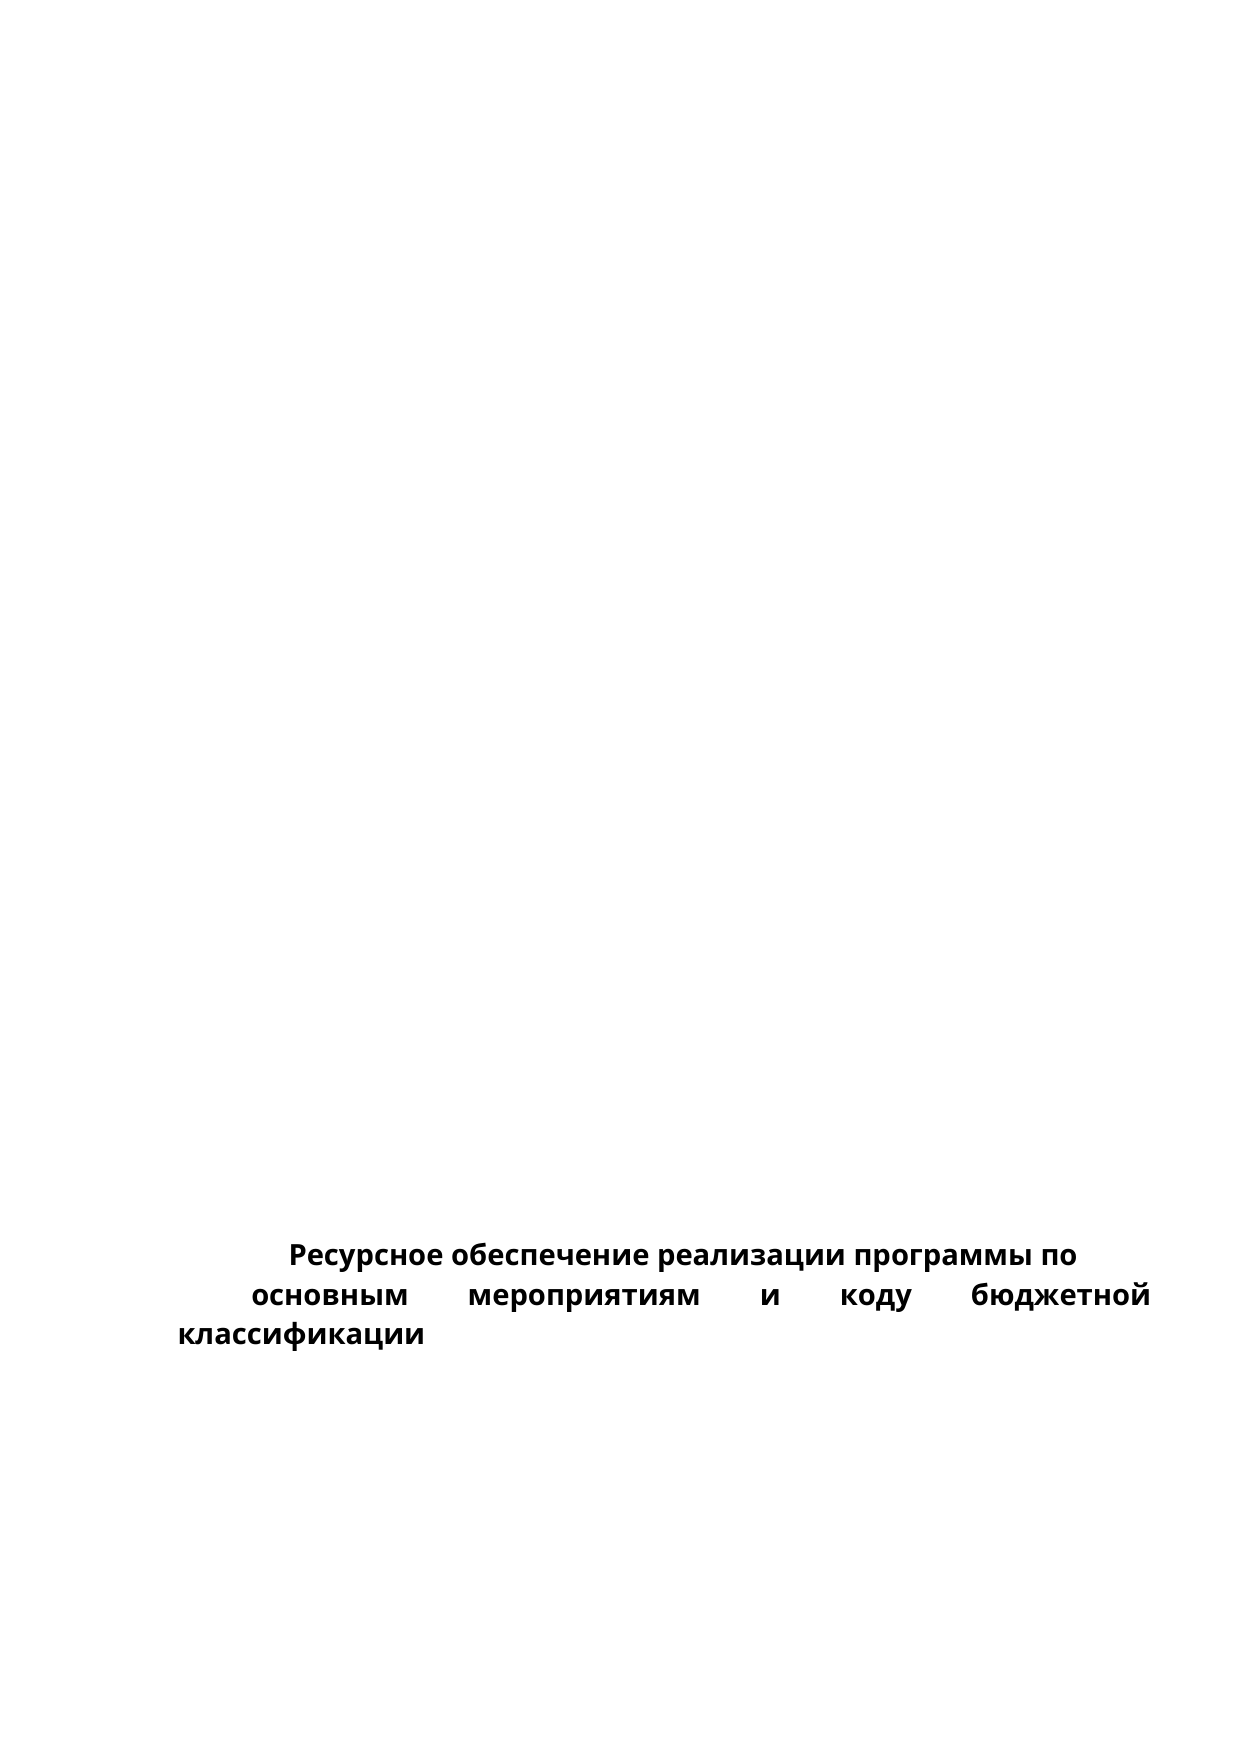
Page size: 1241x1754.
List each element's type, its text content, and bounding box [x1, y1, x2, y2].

text основным мероприятиям и коду бюджетной классификации [177, 1274, 1152, 1353]
text Ресурсное обеспечение реализации программы по [215, 1234, 1152, 1274]
